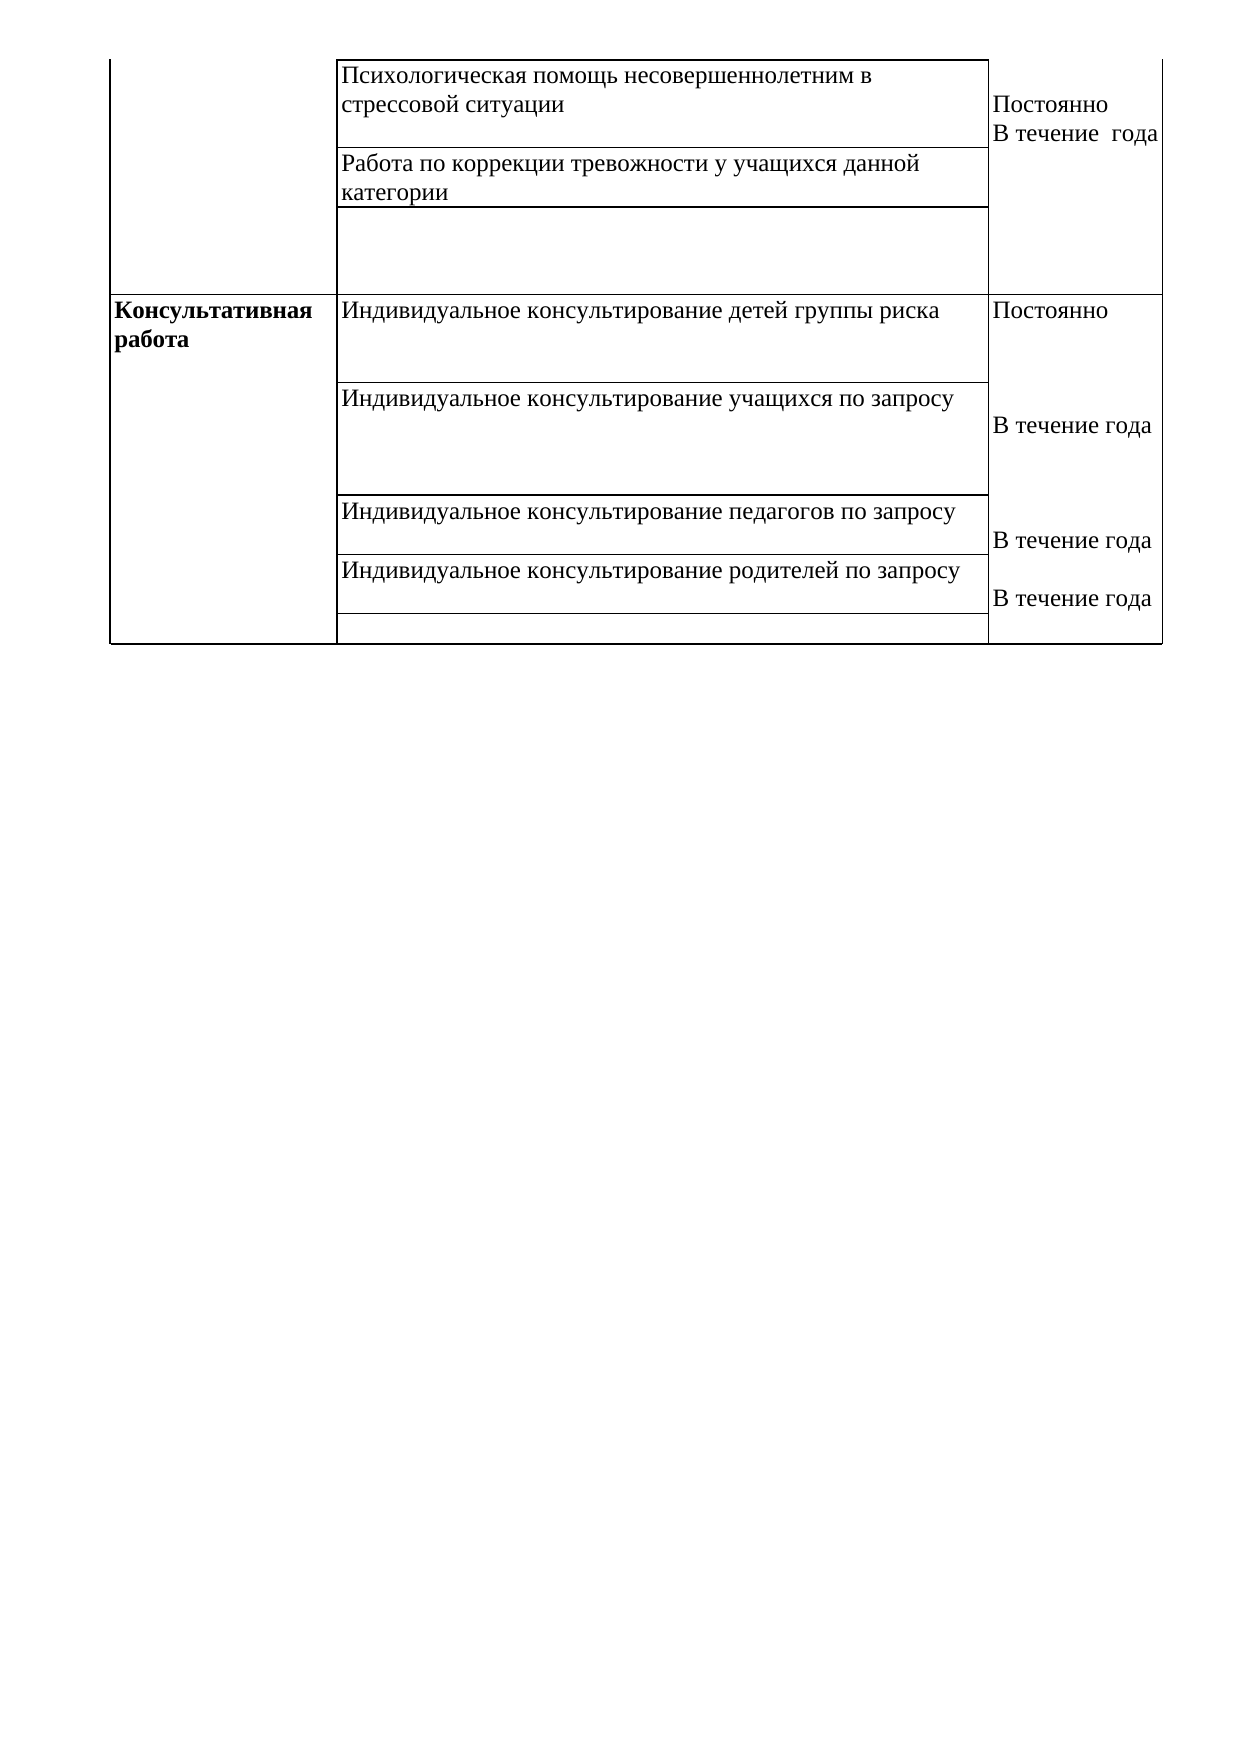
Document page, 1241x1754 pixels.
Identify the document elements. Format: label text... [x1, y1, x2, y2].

table_cell Индивидуальное консультирование педагогов по запросу [338, 496, 988, 553]
table_cell Индивидуальное консультирование детей группы риска [338, 295, 988, 382]
table_cell [338, 208, 988, 294]
table_cell Работа по коррекции тревожности у учащихся данной категории [338, 148, 988, 206]
table_cell Постоянно В течение года В течение года В течение года [989, 295, 1162, 643]
table_cell Индивидуальное консультирование родителей по запросу [338, 555, 988, 612]
table_cell Психологическая помощь несовершеннолетним в стрессовой ситуации [338, 61, 988, 147]
table_cell Индивидуальное консультирование учащихся по запросу [338, 383, 988, 494]
table_cell [338, 614, 988, 643]
table_cell Консультативная работа [111, 295, 336, 643]
